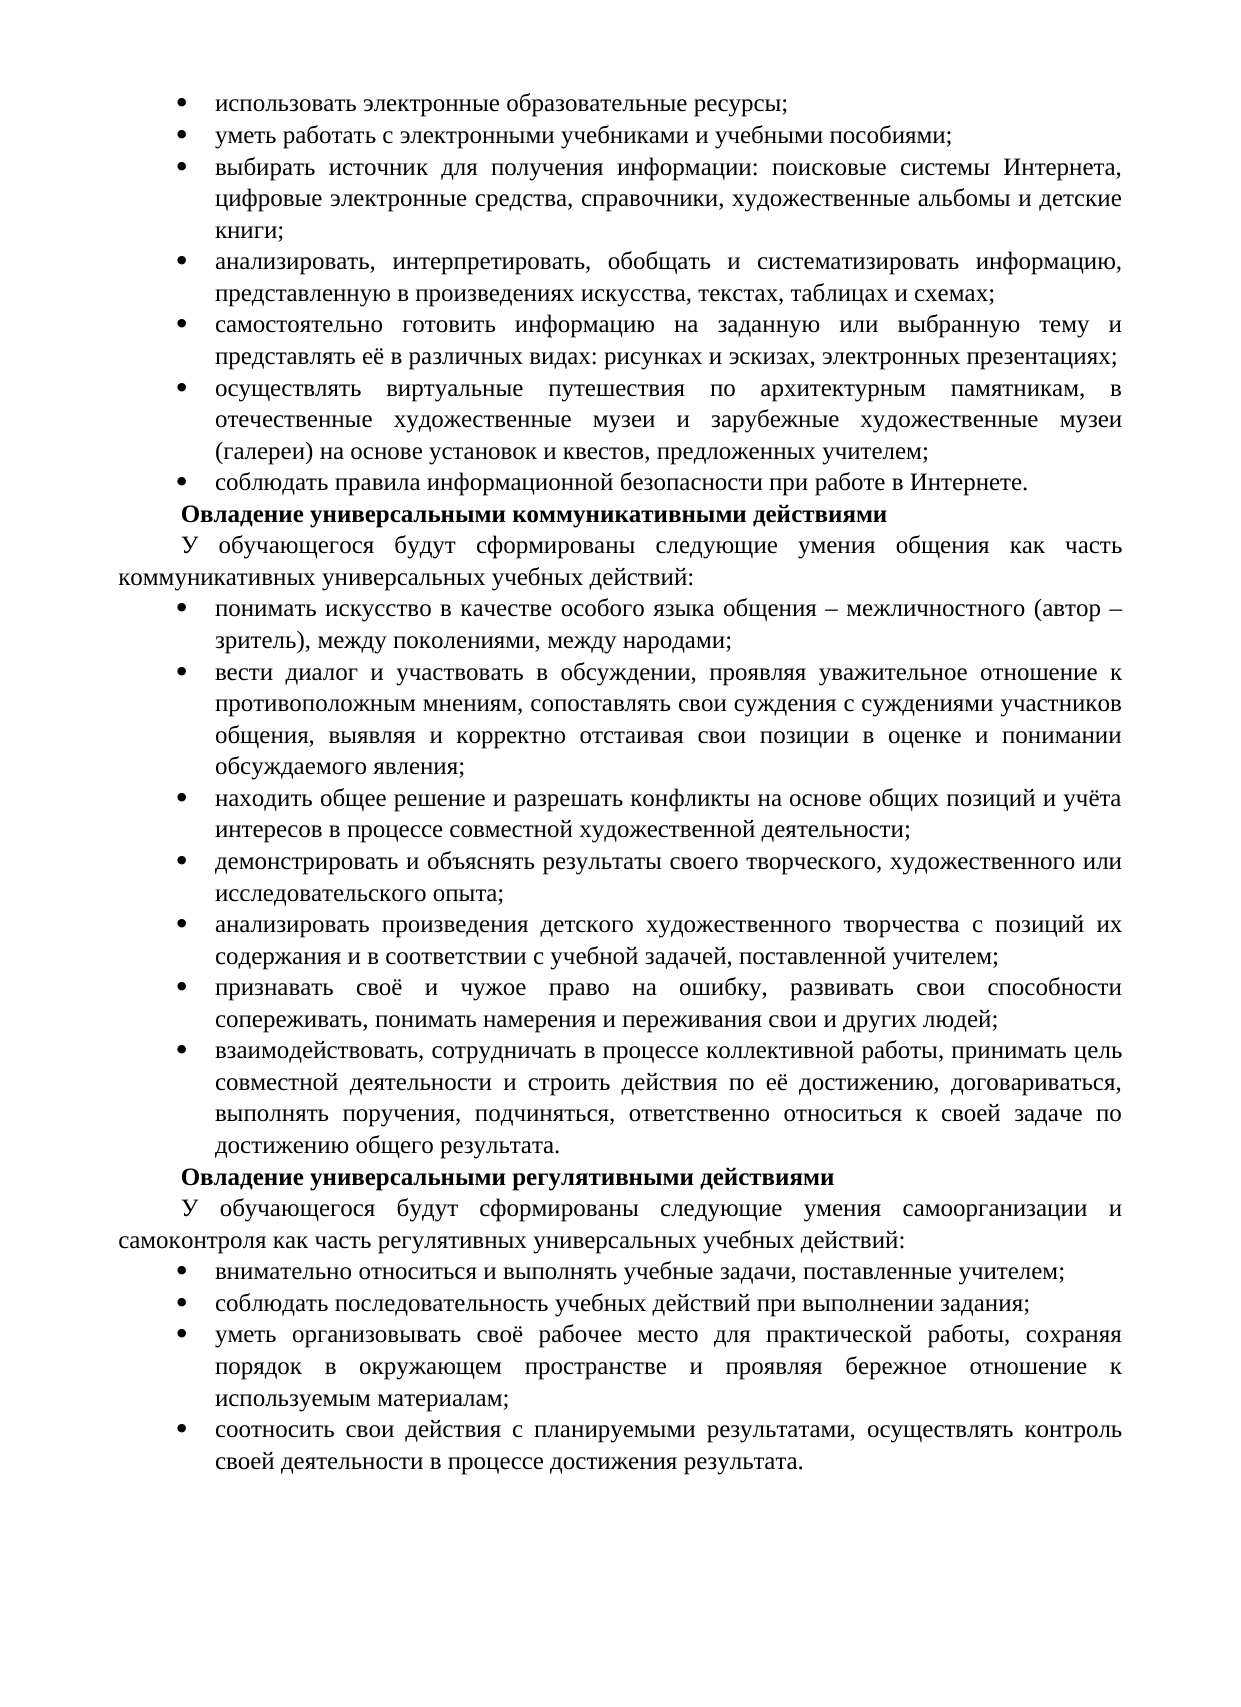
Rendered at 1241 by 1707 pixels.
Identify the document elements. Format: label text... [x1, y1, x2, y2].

list демонстрировать и объяснять результаты своего творческого, художественного или исследовательского опыта; [177, 846, 1122, 906]
list выбирать источник для получения информации: поисковые системы Интернета, цифровые электронные средства, справочники, художественные альбомы и детские книги; [177, 152, 1122, 243]
list соблюдать правила информационной безопасности при работе в Интернете. [177, 467, 1122, 496]
list вести диалог и участвовать в обсуждении, проявляя уважительное отношение к противоположным мнениям, сопоставлять свои суждения с суждениями участников общения, выявляя и корректно отстаивая свои позиции в оценке и понимании обсуждаемого явления; [177, 657, 1122, 780]
list признавать своё и чужое право на ошибку, развивать свои способности сопереживать, понимать намерения и переживания свои и других людей; [177, 972, 1122, 1033]
list внимательно относиться и выполнять учебные задачи, поставленные учителем; [177, 1256, 1122, 1285]
list самостоятельно готовить информацию на заданную или выбранную тему и представлять её в различных видах: рисунках и эскизах, электронных презентациях; [177, 309, 1122, 370]
text У обучающегося будут сформированы следующие умения самоорганизации и самоконтроля как часть регулятивных универсальных учебных действий: [118, 1193, 1122, 1253]
text Овладение универсальными регулятивными действиями [118, 1162, 1122, 1190]
text У обучающегося будут сформированы следующие умения общения как часть коммуникативных универсальных учебных действий: [118, 530, 1122, 591]
list соотносить свои действия с планируемыми результатами, осуществлять контроль своей деятельности в процессе достижения результата. [177, 1414, 1122, 1474]
list использовать электронные образовательные ресурсы; [177, 88, 1122, 117]
list понимать искусство в качестве особого языка общения – межличностного (автор – зритель), между поколениями, между народами; [177, 593, 1122, 654]
text Овладение универсальными коммуникативными действиями [118, 499, 1122, 528]
list взаимодействовать, сотрудничать в процессе коллективной работы, принимать цель совместной деятельности и строить действия по её достижению, договариваться, выполнять поручения, подчиняться, ответственно относиться к своей задаче по достижению общего результата. [177, 1035, 1122, 1159]
list уметь организовывать своё рабочее место для практической работы, сохраняя порядок в окружающем пространстве и проявляя бережное отношение к используемым материалам; [177, 1319, 1122, 1411]
list анализировать, интерпретировать, обобщать и систематизировать информацию, представленную в произведениях искусства, текстах, таблицах и схемах; [177, 246, 1122, 307]
list осуществлять виртуальные путешествия по архитектурным памятникам, в отечественные художественные музеи и зарубежные художественные музеи (галереи) на основе установок и квестов, предложенных учителем; [177, 373, 1122, 464]
list находить общее решение и разрешать конфликты на основе общих позиций и учёта интересов в процессе совместной художественной деятельности; [177, 783, 1122, 843]
list соблюдать последовательность учебных действий при выполнении задания; [177, 1288, 1122, 1317]
list анализировать произведения детского художественного творчества с позиций их содержания и в соответствии с учебной задачей, поставленной учителем; [177, 909, 1122, 969]
list уметь работать с электронными учебниками и учебными пособиями; [177, 120, 1122, 149]
